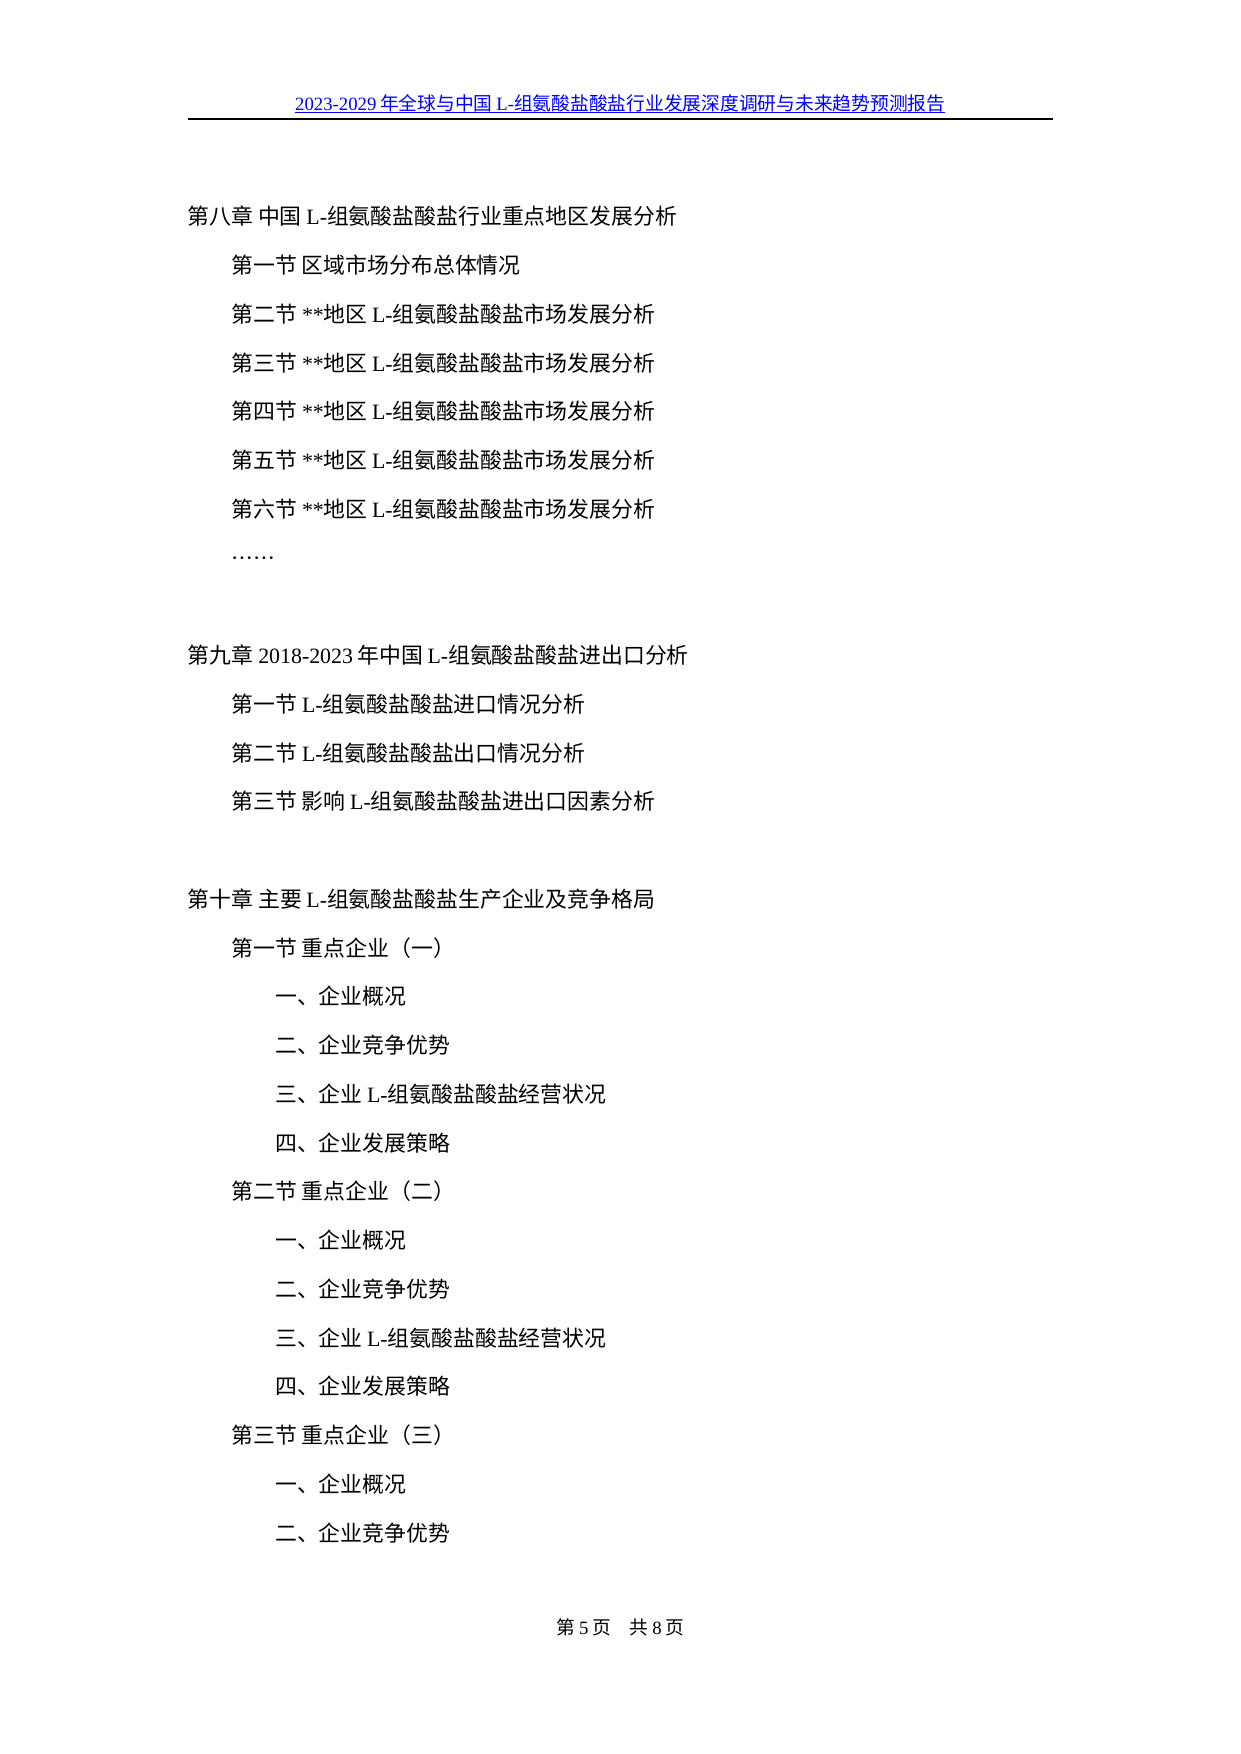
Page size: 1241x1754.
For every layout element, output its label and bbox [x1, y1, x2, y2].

text [187, 150, 1053, 1548]
